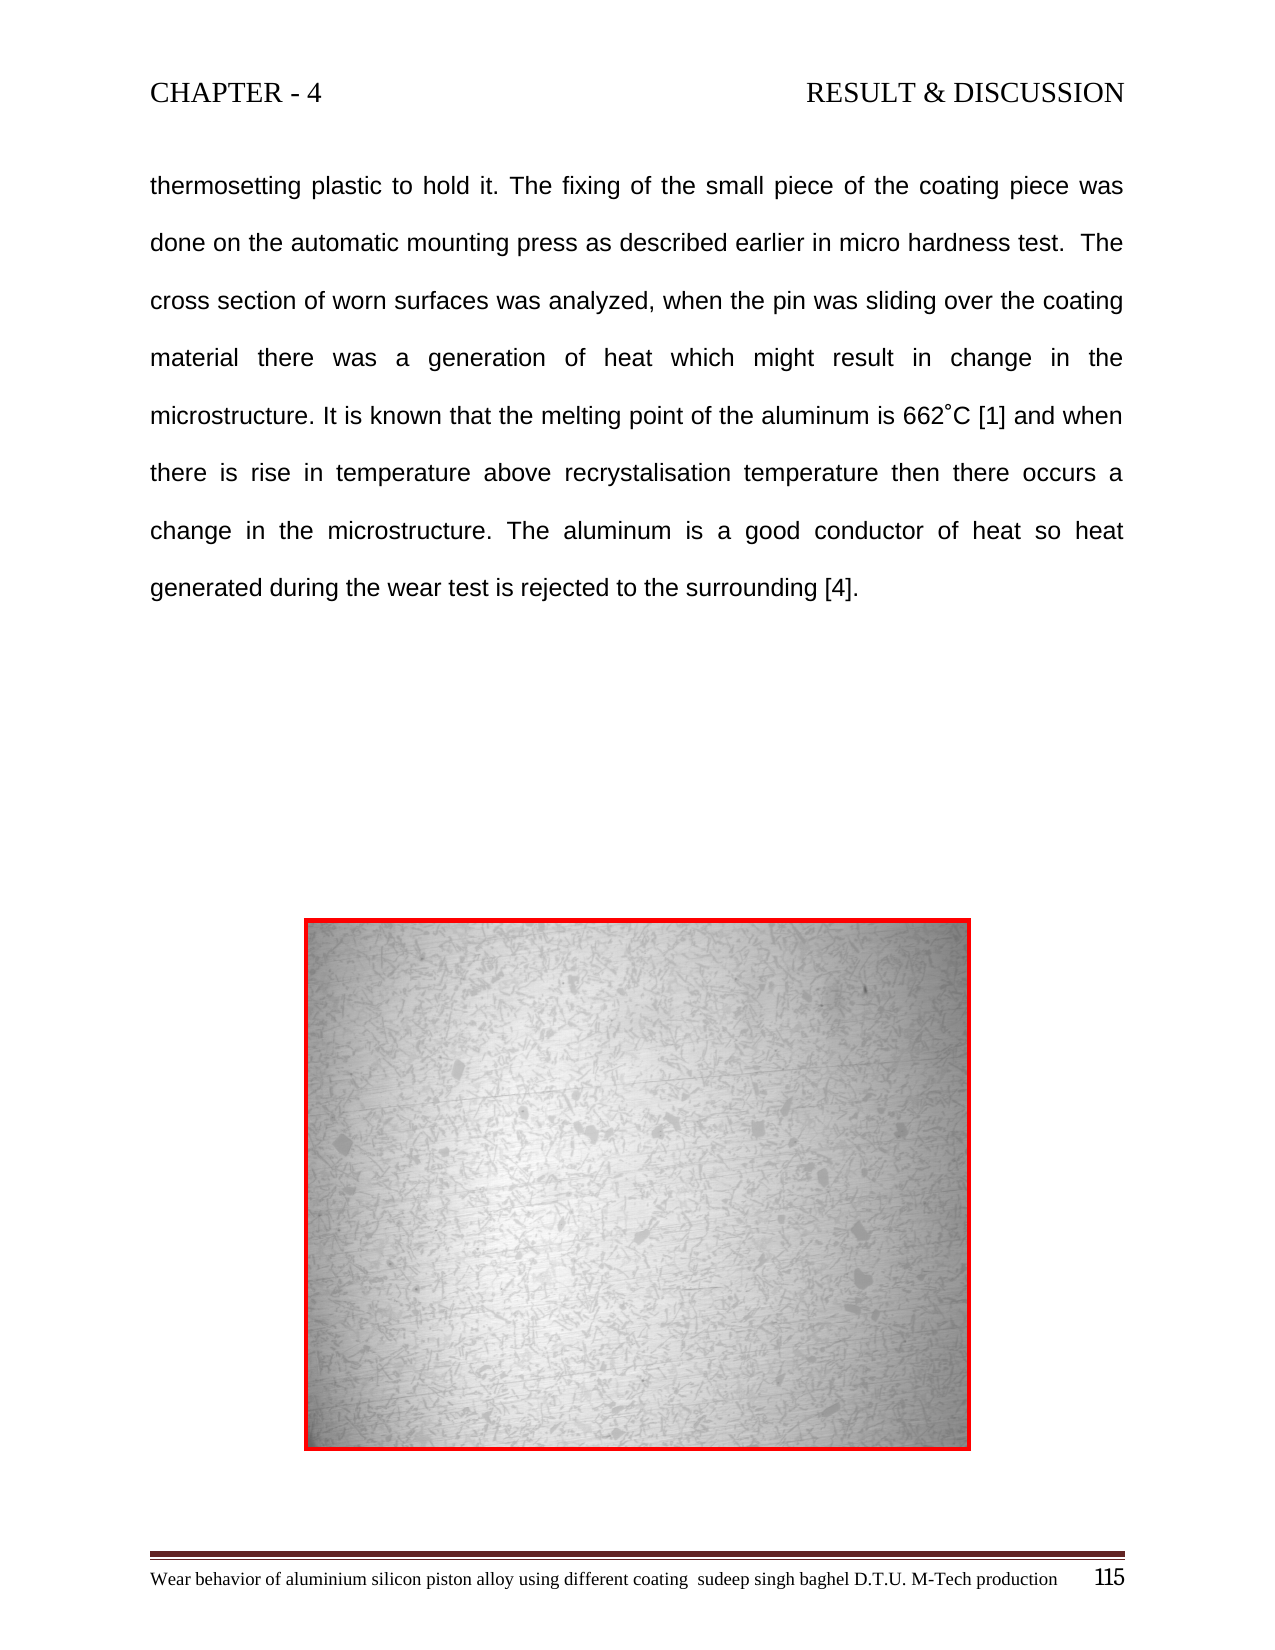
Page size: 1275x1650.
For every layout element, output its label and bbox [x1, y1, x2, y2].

text [150, 171, 1125, 602]
